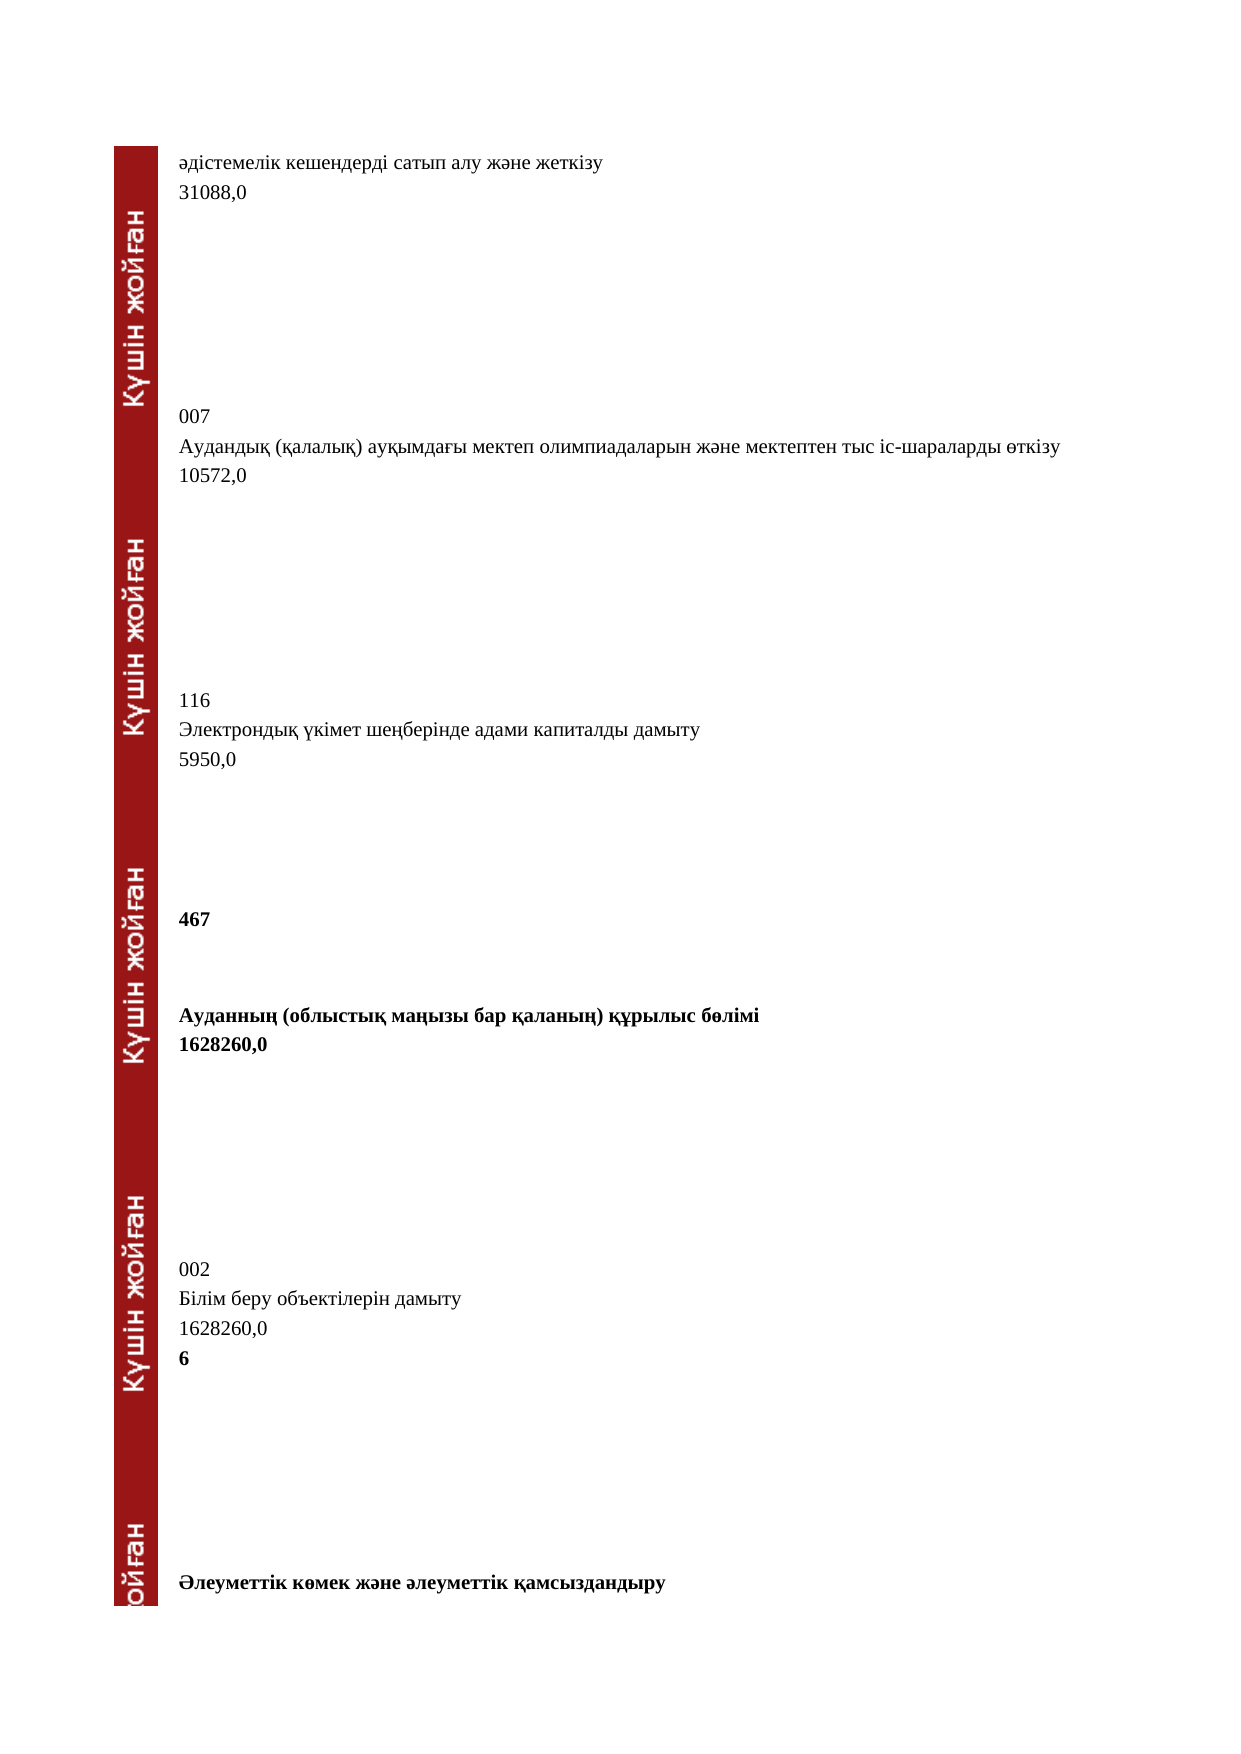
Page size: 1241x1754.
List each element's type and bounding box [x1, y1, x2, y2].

picture [114, 146, 158, 1606]
